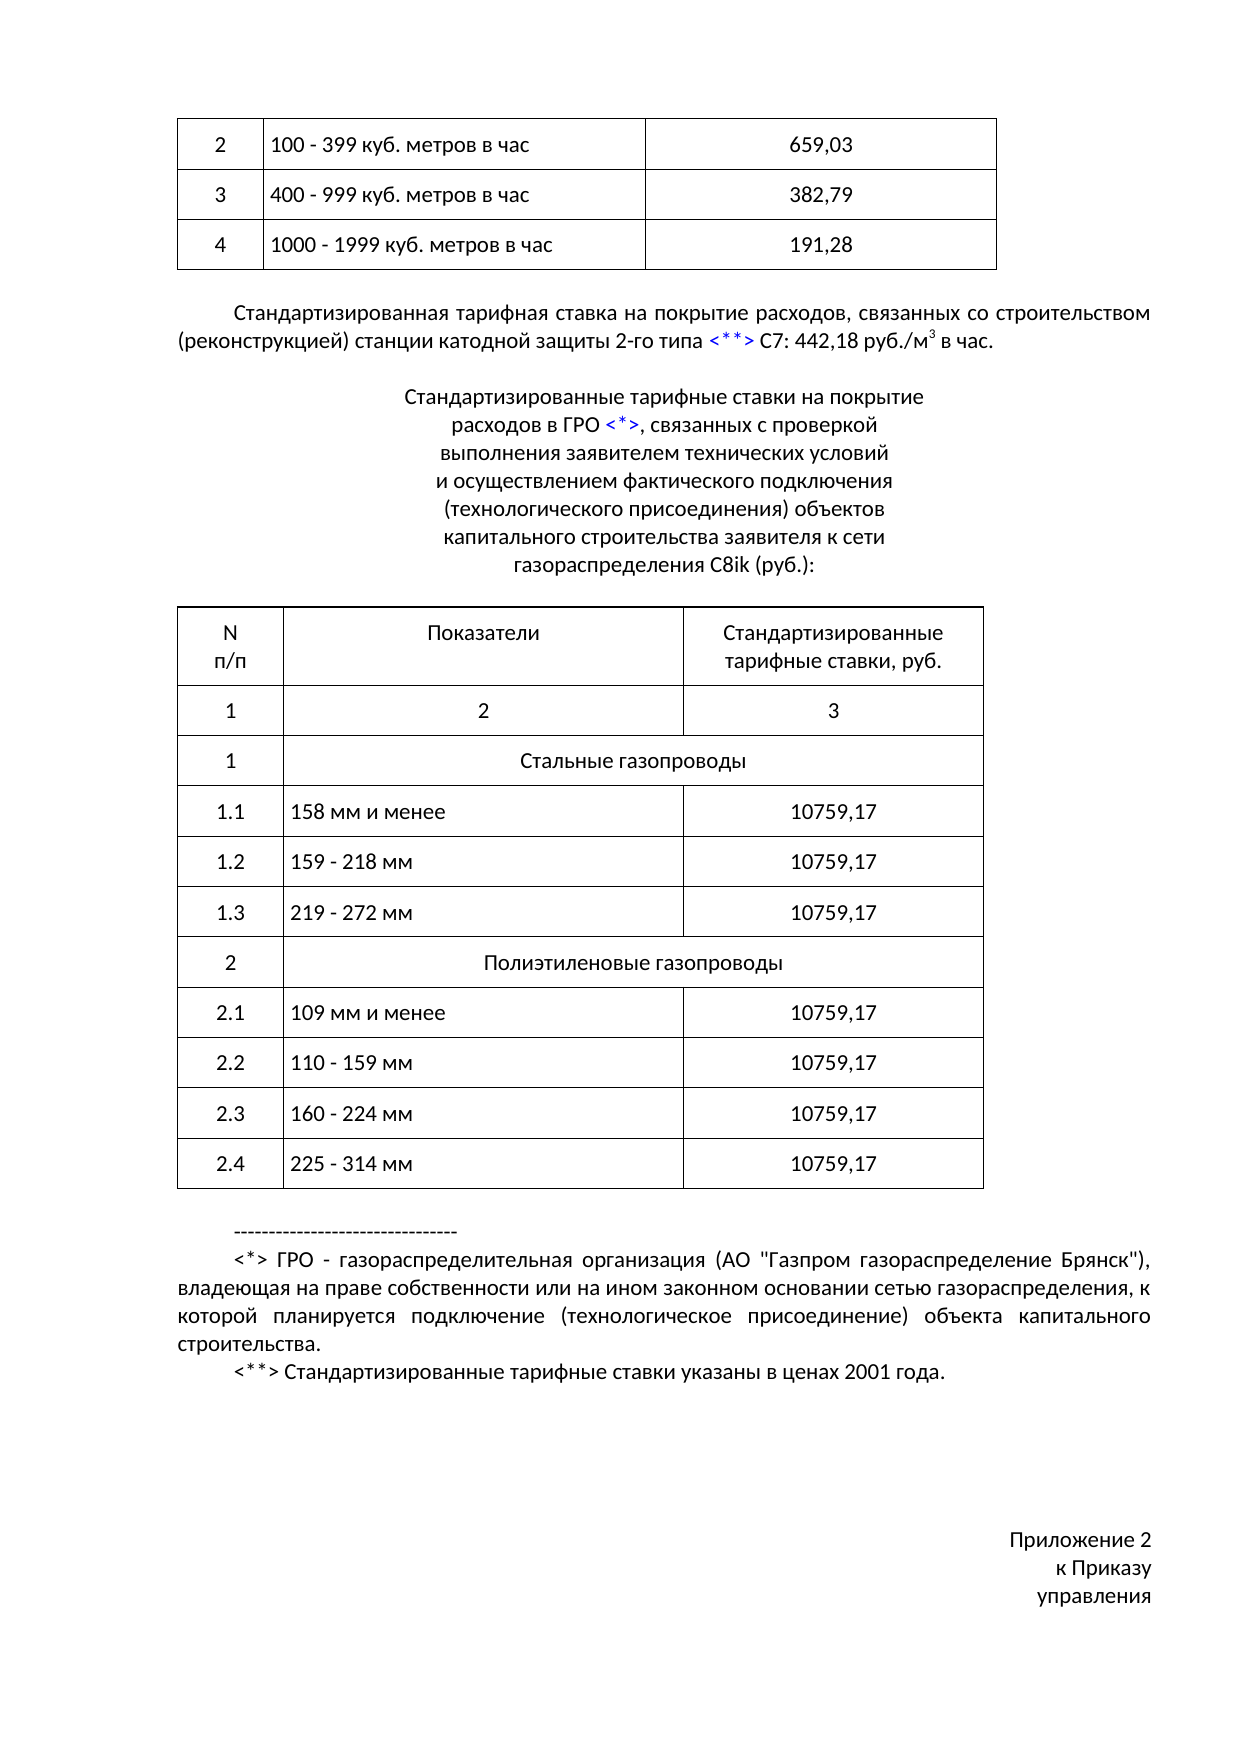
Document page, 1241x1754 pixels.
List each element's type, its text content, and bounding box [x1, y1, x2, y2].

table_cell 10759,17 [684, 1038, 983, 1087]
table_cell 2 [178, 119, 263, 168]
text Приложение 2 [177, 1525, 1152, 1553]
table_cell 10759,17 [684, 837, 983, 886]
table_cell 2.1 [178, 988, 283, 1037]
text Стандартизированные тарифные ставки на покрытие [177, 382, 1152, 410]
table_cell 400 - 999 куб. метров в час [264, 170, 645, 219]
table_cell 1000 - 1999 куб. метров в час [264, 220, 645, 269]
text к Приказу [177, 1553, 1152, 1581]
table_cell 219 - 272 мм [284, 887, 683, 936]
table_cell 2 [284, 686, 683, 735]
table_cell 2.3 [178, 1088, 283, 1137]
table_cell 10759,17 [684, 1139, 983, 1188]
text (технологического присоединения) объектов [177, 494, 1152, 522]
table_cell 10759,17 [684, 988, 983, 1037]
table_cell 110 - 159 мм [284, 1038, 683, 1087]
table_cell 2 [178, 937, 283, 987]
table_header Показатели [284, 608, 683, 685]
table_cell 3 [178, 170, 263, 219]
table_header Стандартизированные тарифные ставки, руб. [684, 608, 983, 685]
table_cell Стальные газопроводы [284, 736, 983, 785]
table_cell 109 мм и менее [284, 988, 683, 1037]
text капитального строительства заявителя к сети [177, 522, 1152, 550]
table_cell 10759,17 [684, 1088, 983, 1137]
table_cell 382,79 [646, 170, 996, 219]
text газораспределения С8ik (руб.): [177, 550, 1152, 578]
table_cell 100 - 399 куб. метров в час [264, 119, 645, 168]
text <*> ГРО - газораспределительная организация (АО "Газпром газораспределение Брянск"), владеющая на праве собственности или на ином законном основании сетью газораспределения, к которой планируется подключение (технологическое присоединение) объекта капитального строительства. [177, 1245, 1152, 1357]
table_cell 1.2 [178, 837, 283, 886]
table_cell 160 - 224 мм [284, 1088, 683, 1137]
table_cell 1.1 [178, 786, 283, 836]
text Стандартизированная тарифная ставка на покрытие расходов, связанных со строительством (реконструкцией) станции катодной защиты 2-го типа <**> С7: 442,18 руб./м3 в час. [177, 298, 1152, 354]
table_cell 1 [178, 736, 283, 785]
text управления [177, 1581, 1152, 1609]
table_header N п/п [178, 608, 283, 685]
table_cell 159 - 218 мм [284, 837, 683, 886]
table_cell 158 мм и менее [284, 786, 683, 836]
table_cell 2.4 [178, 1139, 283, 1188]
table_cell 2.2 [178, 1038, 283, 1087]
table_cell 3 [684, 686, 983, 735]
table_cell 659,03 [646, 119, 996, 168]
table_cell 4 [178, 220, 263, 269]
text и осуществлением фактического подключения [177, 466, 1152, 494]
text -------------------------------- [177, 1217, 1152, 1245]
text выполнения заявителем технических условий [177, 438, 1152, 466]
text <**> Стандартизированные тарифные ставки указаны в ценах 2001 года. [177, 1357, 1152, 1385]
table_cell 1 [178, 686, 283, 735]
table_cell 1.3 [178, 887, 283, 936]
table_cell 225 - 314 мм [284, 1139, 683, 1188]
table_cell Полиэтиленовые газопроводы [284, 937, 983, 987]
table_cell 10759,17 [684, 887, 983, 936]
table_cell 10759,17 [684, 786, 983, 836]
table_cell 191,28 [646, 220, 996, 269]
text расходов в ГРО <*>, связанных с проверкой [177, 410, 1152, 438]
